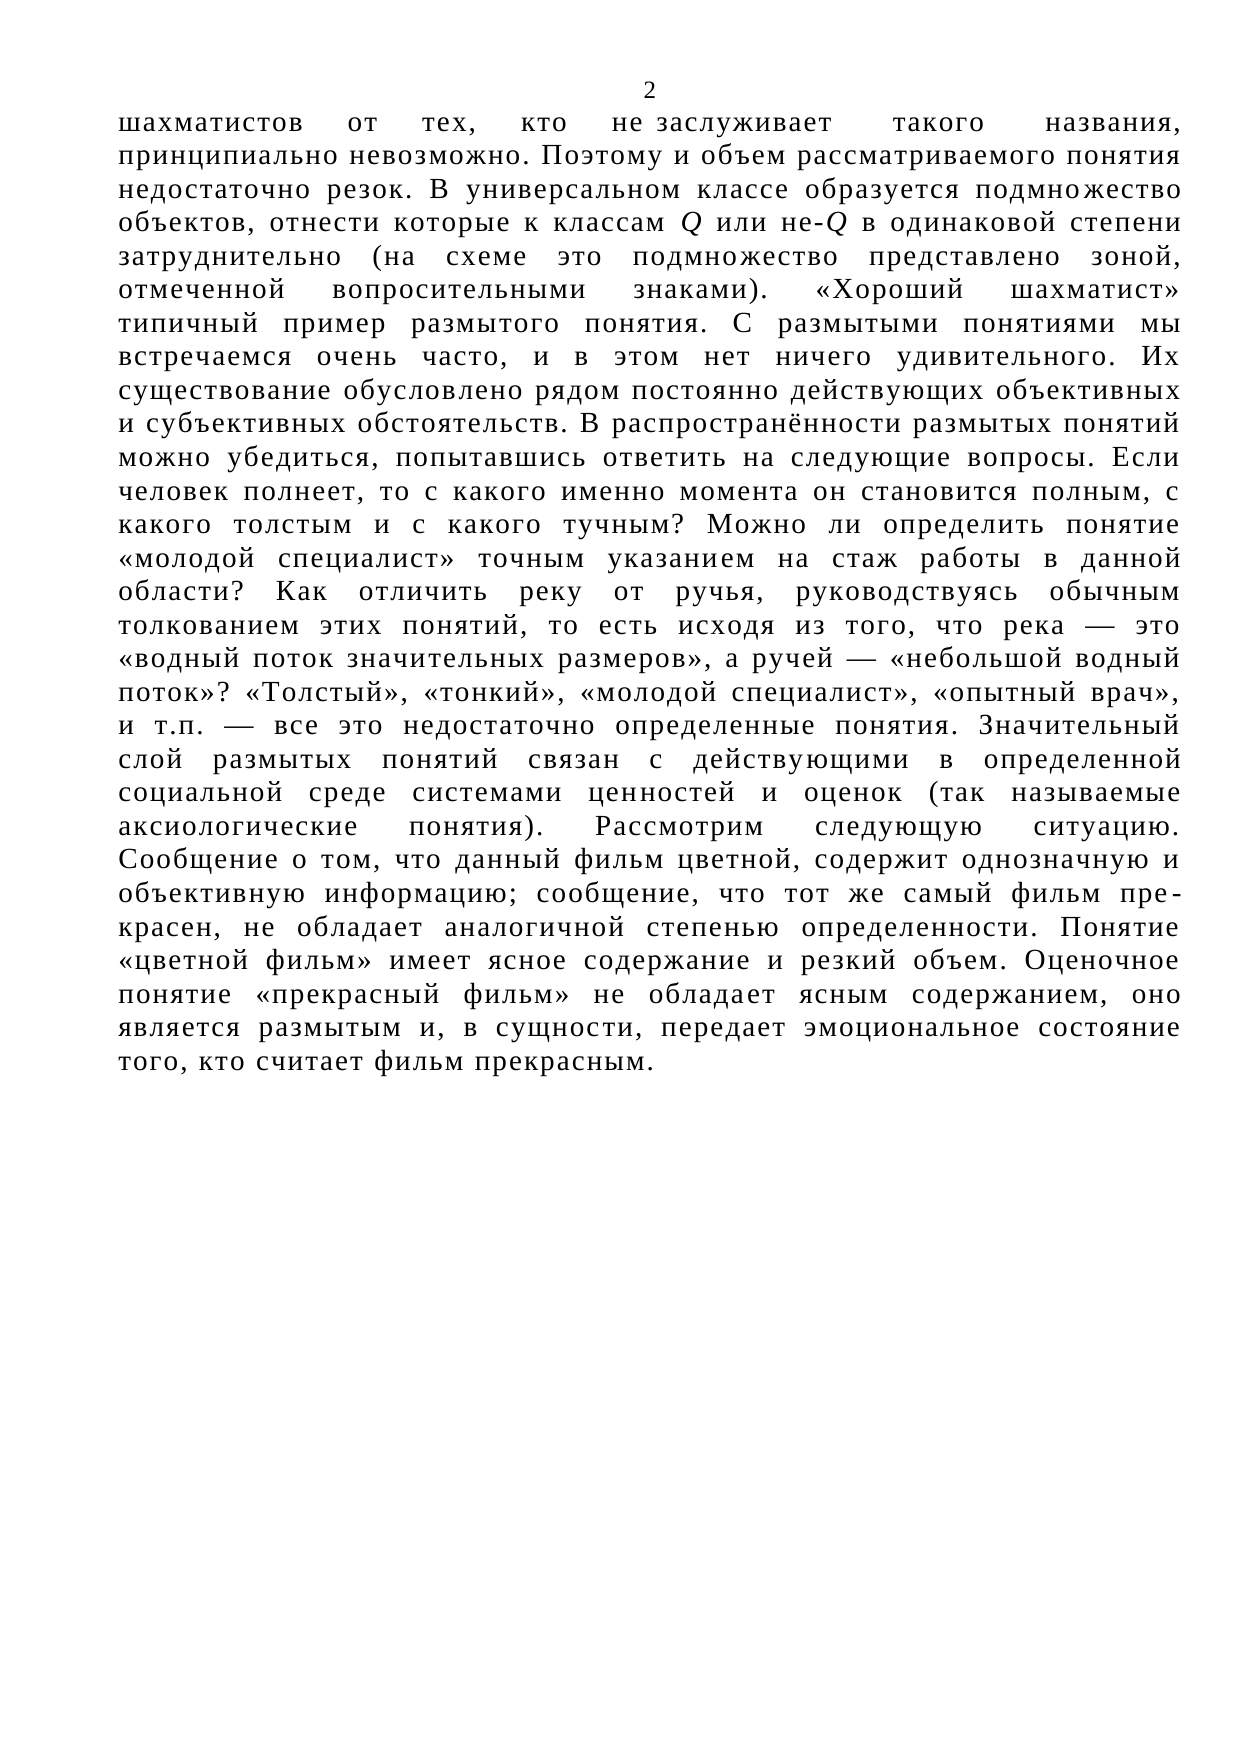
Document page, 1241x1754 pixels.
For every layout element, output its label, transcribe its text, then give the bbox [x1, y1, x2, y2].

text шахматистов от тех, кто не заслуживает такого названия, принципиально невозможно. Поэтому и объем рассматриваемого понятия недостаточно резок. В универсальном классе образуется подмножество объектов, отнести которые к классам Q или не-Q в одинаковой степени затруднительно (на схеме это подмножество представлено зоной, отмеченной вопросительными знаками). «Хороший шахматист» типичный пример размытого понятия. С размытыми понятиями мы встречаемся очень часто, и в этом нет ничего удивительного. Их существование обусловлено рядом постоянно действующих объективных и субъективных обстоятельств. В распространённости размытых понятий можно убедиться, попытавшись ответить на следующие вопросы. Если человек полнеет, то с какого именно момента он становится полным, с какого толстым и с какого тучным? Можно ли определить понятие «молодой специалист» точным указанием на стаж работы в данной области? Как отличить реку от ручья, руководствуясь обычным толкованием этих понятий, то есть исходя из того, что река — это «водный поток значительных размеров», а ручей — «небольшой водный поток»? «Толстый», «тонкий», «молодой специалист», «опытный врач», и т.п. — все это недостаточно определенные понятия. Значительный слой размытых понятий связан с действующими в определенной социальной среде системами ценностей и оценок (так называемые аксиологические понятия). Рассмотрим следующую ситуацию. Сообщение о том, что данный фильм цветной, содержит однозначную и объективную информацию; сообщение, что тот же самый фильм прекрасен, не обладает аналогичной степенью определенности. Понятие «цветной фильм» имеет ясное содержание и резкий объем. Оценочное понятие «прекрасный фильм» не обладает ясным содержанием, оно является размытым и, в сущности, передает эмоциональное состояние того, кто считает фильм прекрасным. [118, 104, 1181, 1076]
